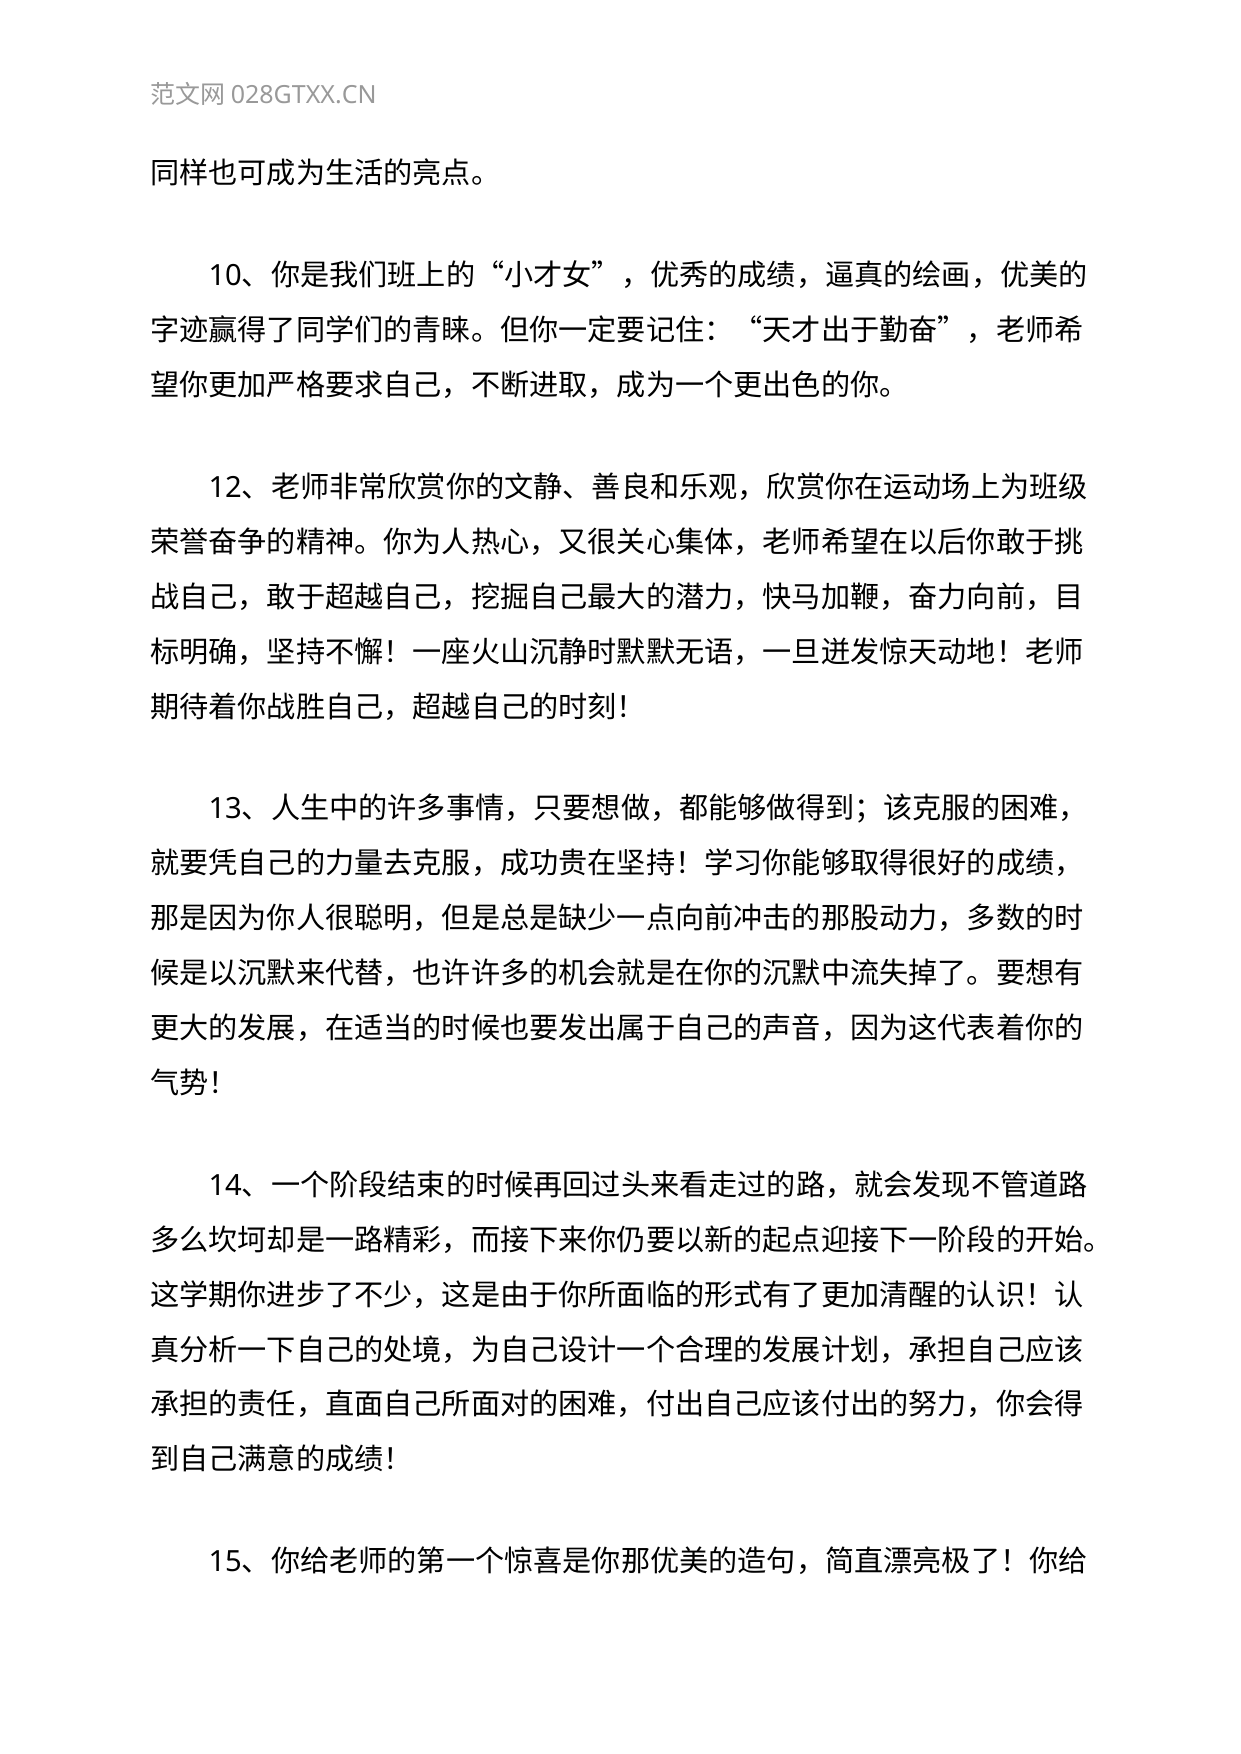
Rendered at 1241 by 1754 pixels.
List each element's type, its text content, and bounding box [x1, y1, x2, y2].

text 13、人生中的许多事情，只要想做，都能够做得到；该克服的困难，就要凭自己的力量去克服，成功贵在坚持！学习你能够取得很好的成绩，那是因为你人很聪明，但是总是缺少一点向前冲击的那股动力，多数的时候是以沉默来代替，也许许多的机会就是在你的沉默中流失掉了。要想有更大的发展，在适当的时候也要发出属于自己的声音，因为这代表着你的气势！ [150, 785, 1090, 1102]
text 10、你是我们班上的“小才女”，优秀的成绩，逼真的绘画，优美的字迹赢得了同学们的青睐。但你一定要记住：“天才出于勤奋”，老师希望你更加严格要求自己，不断进取，成为一个更出色的你。 [150, 252, 1090, 404]
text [150, 150, 1090, 192]
text 12、老师非常欣赏你的文静、善良和乐观，欣赏你在运动场上为班级荣誉奋争的精神。你为人热心，又很关心集体，老师希望在以后你敢于挑战自己，敢于超越自己，挖掘自己最大的潜力，快马加鞭，奋力向前，目标明确，坚持不懈！一座火山沉静时默默无语，一旦迸发惊天动地！老师期待着你战胜自己，超越自己的时刻！ [150, 463, 1090, 725]
text 14、一个阶段结束的时候再回过头来看走过的路，就会发现不管道路多么坎坷却是一路精彩，而接下来你仍要以新的起点迎接下一阶段的开始。这学期你进步了不少，这是由于你所面临的形式有了更加清醒的认识！认真分析一下自己的处境，为自己设计一个合理的发展计划，承担自己应该承担的责任，直面自己所面对的困难，付出自己应该付出的努力，你会得到自己满意的成绩！ [150, 1161, 1090, 1478]
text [150, 1538, 1090, 1580]
